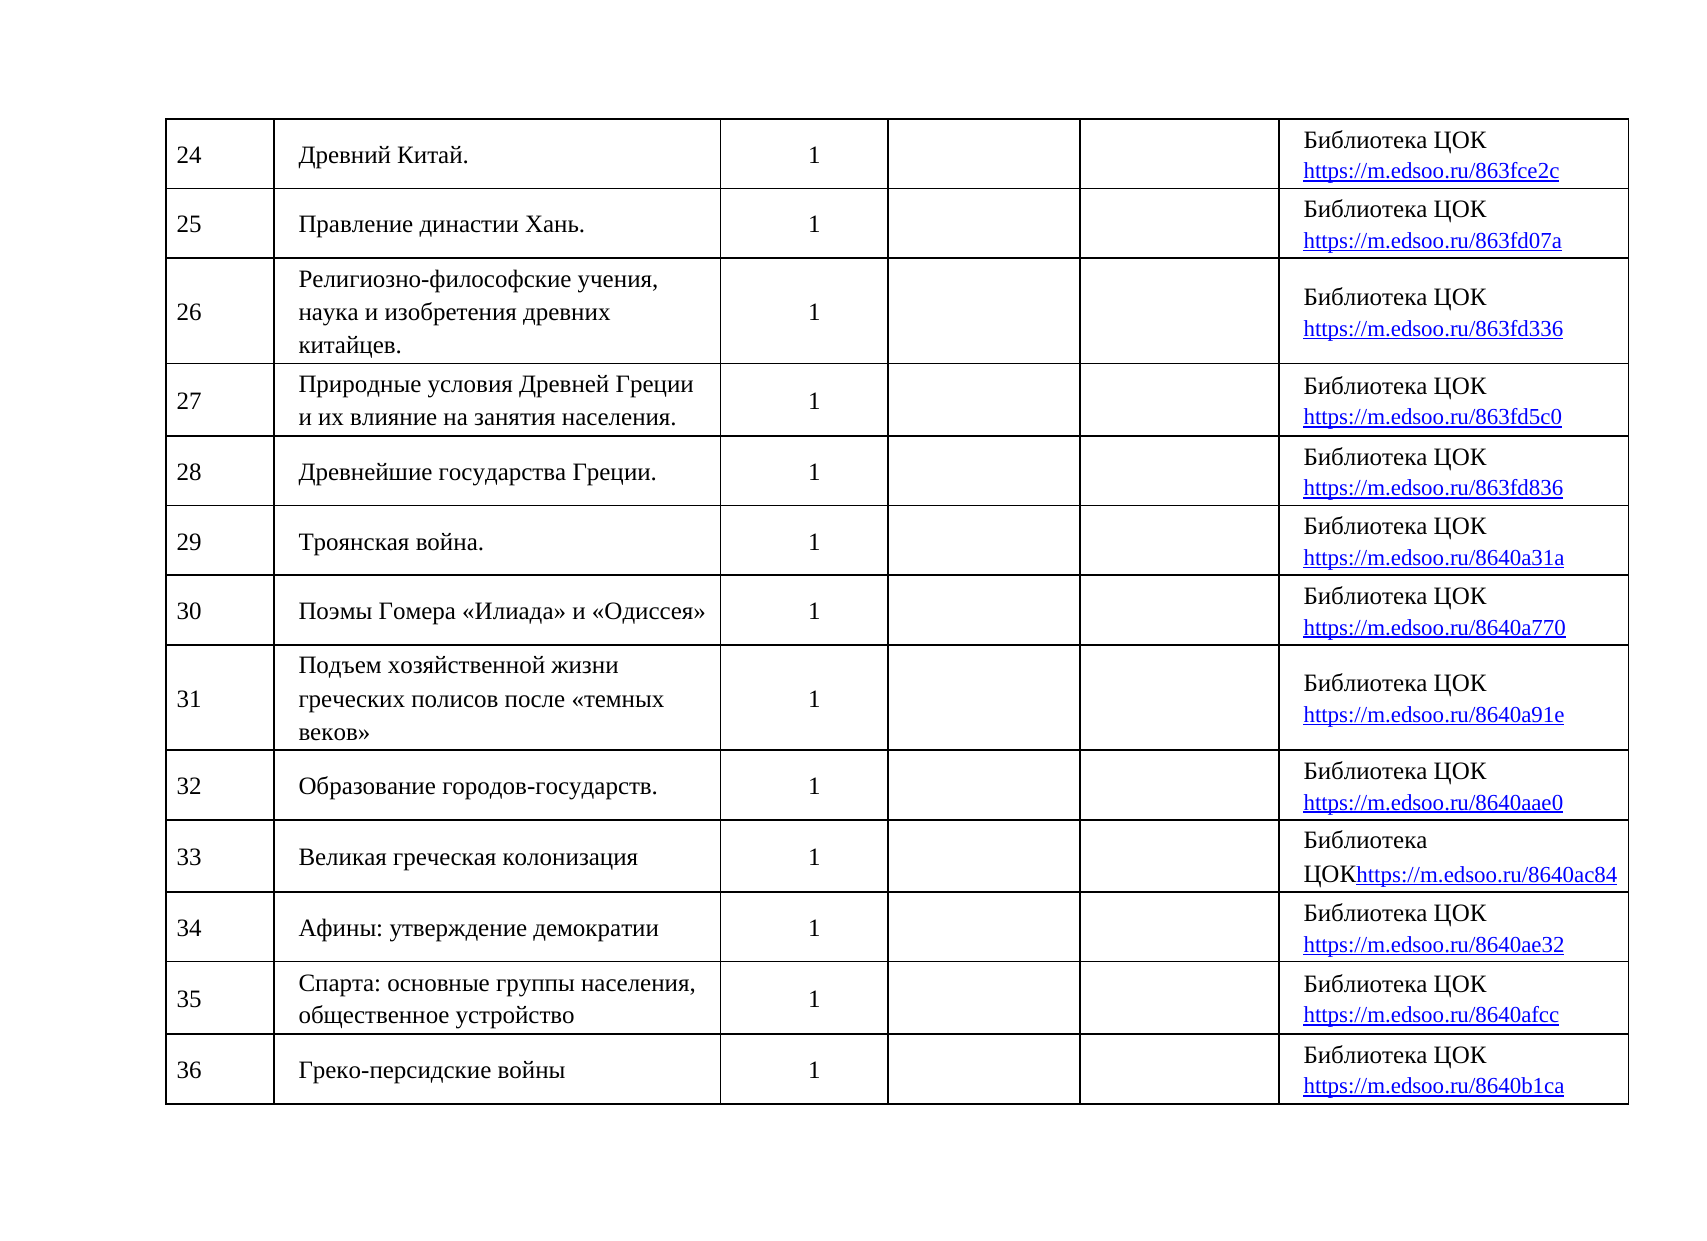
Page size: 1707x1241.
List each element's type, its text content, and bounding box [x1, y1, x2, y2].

table_cell Библиотека ЦОК https://m.edsoo.ru/8640aae0 [1280, 751, 1628, 819]
table_cell Библиотека ЦОК https://m.edsoo.ru/863fce2c [1280, 120, 1628, 188]
table_cell Библиотека ЦОК https://m.edsoo.ru/8640a91e [1280, 646, 1628, 749]
table_cell [1081, 259, 1278, 363]
table_cell [1081, 576, 1278, 644]
table_cell Троянская война. [275, 506, 720, 574]
table_cell 31 [167, 646, 273, 749]
table_cell Образование городов-государств. [275, 751, 720, 819]
table_cell 32 [167, 751, 273, 819]
table_cell 25 [167, 189, 273, 257]
table_cell Поэмы Гомера «Илиада» и «Одиссея» [275, 576, 720, 644]
table_cell Библиотека ЦОКhttps://m.edsoo.ru/8640ac84 [1280, 821, 1628, 891]
table_cell Библиотека ЦОК https://m.edsoo.ru/8640afcc [1280, 962, 1628, 1033]
table_cell [1081, 189, 1278, 257]
table_cell 1 [721, 506, 887, 574]
table_cell Древний Китай. [275, 120, 720, 188]
table_cell Религиозно-философские учения, наука и изобретения древних китайцев. [275, 259, 720, 363]
table_cell Библиотека ЦОК https://m.edsoo.ru/863fd836 [1280, 437, 1628, 505]
table_cell 1 [721, 189, 887, 257]
table_cell [889, 821, 1079, 891]
table_cell [1081, 821, 1278, 891]
table_cell 1 [721, 821, 887, 891]
table_cell Греко-персидские войны [275, 1035, 720, 1103]
table_cell 34 [167, 893, 273, 961]
table_cell [889, 259, 1079, 363]
table_cell 28 [167, 437, 273, 505]
table_cell [1081, 646, 1278, 749]
table_cell [889, 962, 1079, 1033]
table_cell [1081, 962, 1278, 1033]
table_cell Библиотека ЦОК https://m.edsoo.ru/8640a31a [1280, 506, 1628, 574]
table_cell Великая греческая колонизация [275, 821, 720, 891]
table_cell 1 [721, 893, 887, 961]
table_cell [889, 1035, 1079, 1103]
table_cell 1 [721, 437, 887, 505]
table_cell Библиотека ЦОК https://m.edsoo.ru/8640ae32 [1280, 893, 1628, 961]
table_cell Библиотека ЦОК https://m.edsoo.ru/8640a770 [1280, 576, 1628, 644]
table_cell 26 [167, 259, 273, 363]
table_cell 1 [721, 364, 887, 435]
table_cell [1081, 120, 1278, 188]
table_cell Правление династии Хань. [275, 189, 720, 257]
table_cell Афины: утверждение демократии [275, 893, 720, 961]
table_cell 1 [721, 962, 887, 1033]
table_cell Древнейшие государства Греции. [275, 437, 720, 505]
table_cell [889, 364, 1079, 435]
table_cell Спарта: основные группы населения, общественное устройство [275, 962, 720, 1033]
table_cell 1 [721, 751, 887, 819]
table_cell Библиотека ЦОК https://m.edsoo.ru/863fd5c0 [1280, 364, 1628, 435]
table_cell 1 [721, 646, 887, 749]
table_cell 30 [167, 576, 273, 644]
table_cell [1081, 364, 1278, 435]
table_cell Подъем хозяйственной жизни греческих полисов после «темных веков» [275, 646, 720, 749]
table_cell 35 [167, 962, 273, 1033]
table_cell 27 [167, 364, 273, 435]
table_cell [889, 751, 1079, 819]
table_cell 29 [167, 506, 273, 574]
table_cell 1 [721, 120, 887, 188]
table_cell [1081, 1035, 1278, 1103]
table_cell [889, 893, 1079, 961]
table_cell Библиотека ЦОК https://m.edsoo.ru/863fd07a [1280, 189, 1628, 257]
table_cell [1081, 893, 1278, 961]
table_cell [889, 120, 1079, 188]
table_cell 1 [721, 576, 887, 644]
table_cell 36 [167, 1035, 273, 1103]
table_cell 1 [721, 259, 887, 363]
table_cell Библиотека ЦОК https://m.edsoo.ru/863fd336 [1280, 259, 1628, 363]
table_cell 24 [167, 120, 273, 188]
table_cell Природные условия Древней Греции и их влияние на занятия населения. [275, 364, 720, 435]
table_cell [889, 506, 1079, 574]
table_cell [889, 189, 1079, 257]
table_cell [1081, 751, 1278, 819]
table_cell 33 [167, 821, 273, 891]
table_cell [1081, 506, 1278, 574]
table_cell [889, 646, 1079, 749]
table_cell [889, 437, 1079, 505]
table_cell [1081, 437, 1278, 505]
table_cell [889, 576, 1079, 644]
table_cell 1 [721, 1035, 887, 1103]
table_cell Библиотека ЦОК https://m.edsoo.ru/8640b1ca [1280, 1035, 1628, 1103]
